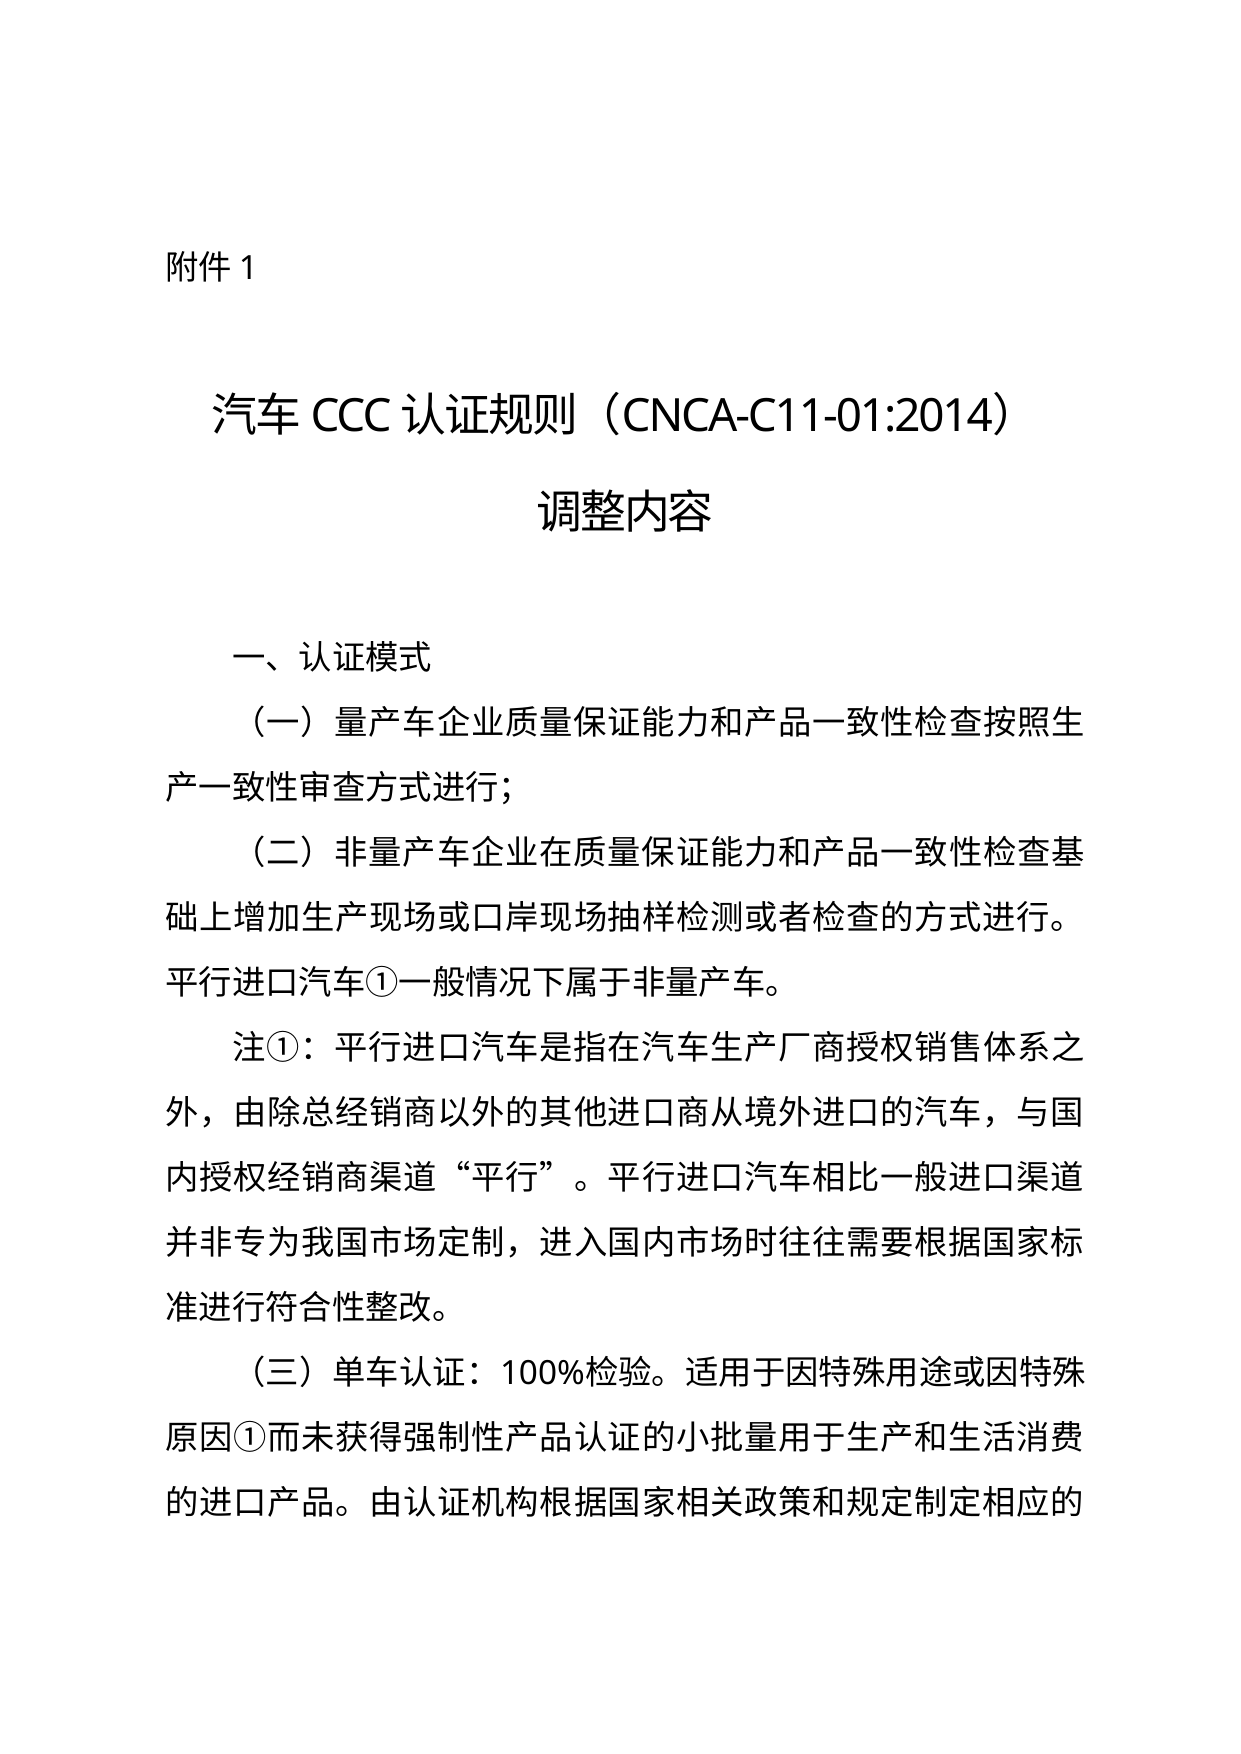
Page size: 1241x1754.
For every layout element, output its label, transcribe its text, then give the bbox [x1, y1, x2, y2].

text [165, 1338, 1087, 1533]
text 汽车CCC认证规则（CNCA-C11-01:2014） [165, 363, 1087, 460]
text 一、认证模式 [165, 623, 1087, 688]
text 附件1 [165, 233, 1087, 298]
text （一）量产车企业质量保证能力和产品一致性检查按照生产一致性审查方式进行； [165, 688, 1087, 818]
text 注①：平行进口汽车是指在汽车生产厂商授权销售体系之外，由除总经销商以外的其他进口商从境外进口的汽车，与国内授权经销商渠道“平行”。平行进口汽车相比一般进口渠道并非专为我国市场定制，进入国内市场时往往需要根据国家标准进行符合性整改。 [165, 1013, 1087, 1338]
text 调整内容 [165, 460, 1087, 558]
text （二）非量产车企业在质量保证能力和产品一致性检查基础上增加生产现场或口岸现场抽样检测或者检查的方式进行。平行进口汽车①一般情况下属于非量产车。 [165, 818, 1087, 1013]
